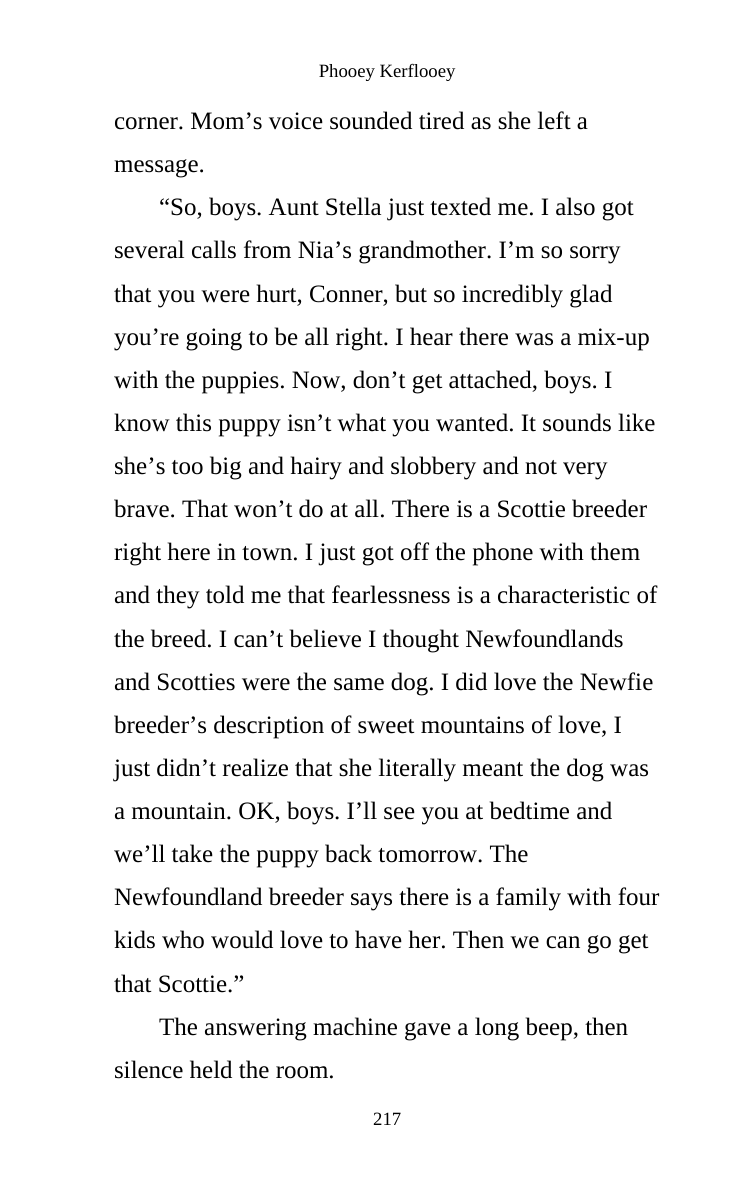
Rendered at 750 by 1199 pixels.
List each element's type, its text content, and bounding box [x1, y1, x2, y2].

text “So, boys. Aunt Stella just texted me. I also got several calls from Nia’s grandmother. I’m so sorry that you were hurt, Conner, but so incredibly glad you’re going to be all right. I hear there was a mix-up with the puppies. Now, don’t get attached, boys. I know this puppy isn’t what you wanted. It sounds like she’s too big and hairy and slobbery and not very brave. That won’t do at all. There is a Scottie breeder right here in town. I just got off the phone with them and they told me that fearlessness is a characteristic of the breed. I can’t believe I thought Newfoundlands and Scotties were the same dog. I did love the Newfie breeder’s description of sweet mountains of love, I just didn’t realize that she literally meant the dog was a mountain. OK, boys. I’ll see you at bedtime and we’ll take the puppy back tomorrow. The Newfoundland breeder says there is a family with four kids who would love to have her. Then we can go get that Scottie.” [114, 192, 660, 997]
text The answering machine gave a long beep, then silence held the room. [114, 1012, 660, 1084]
